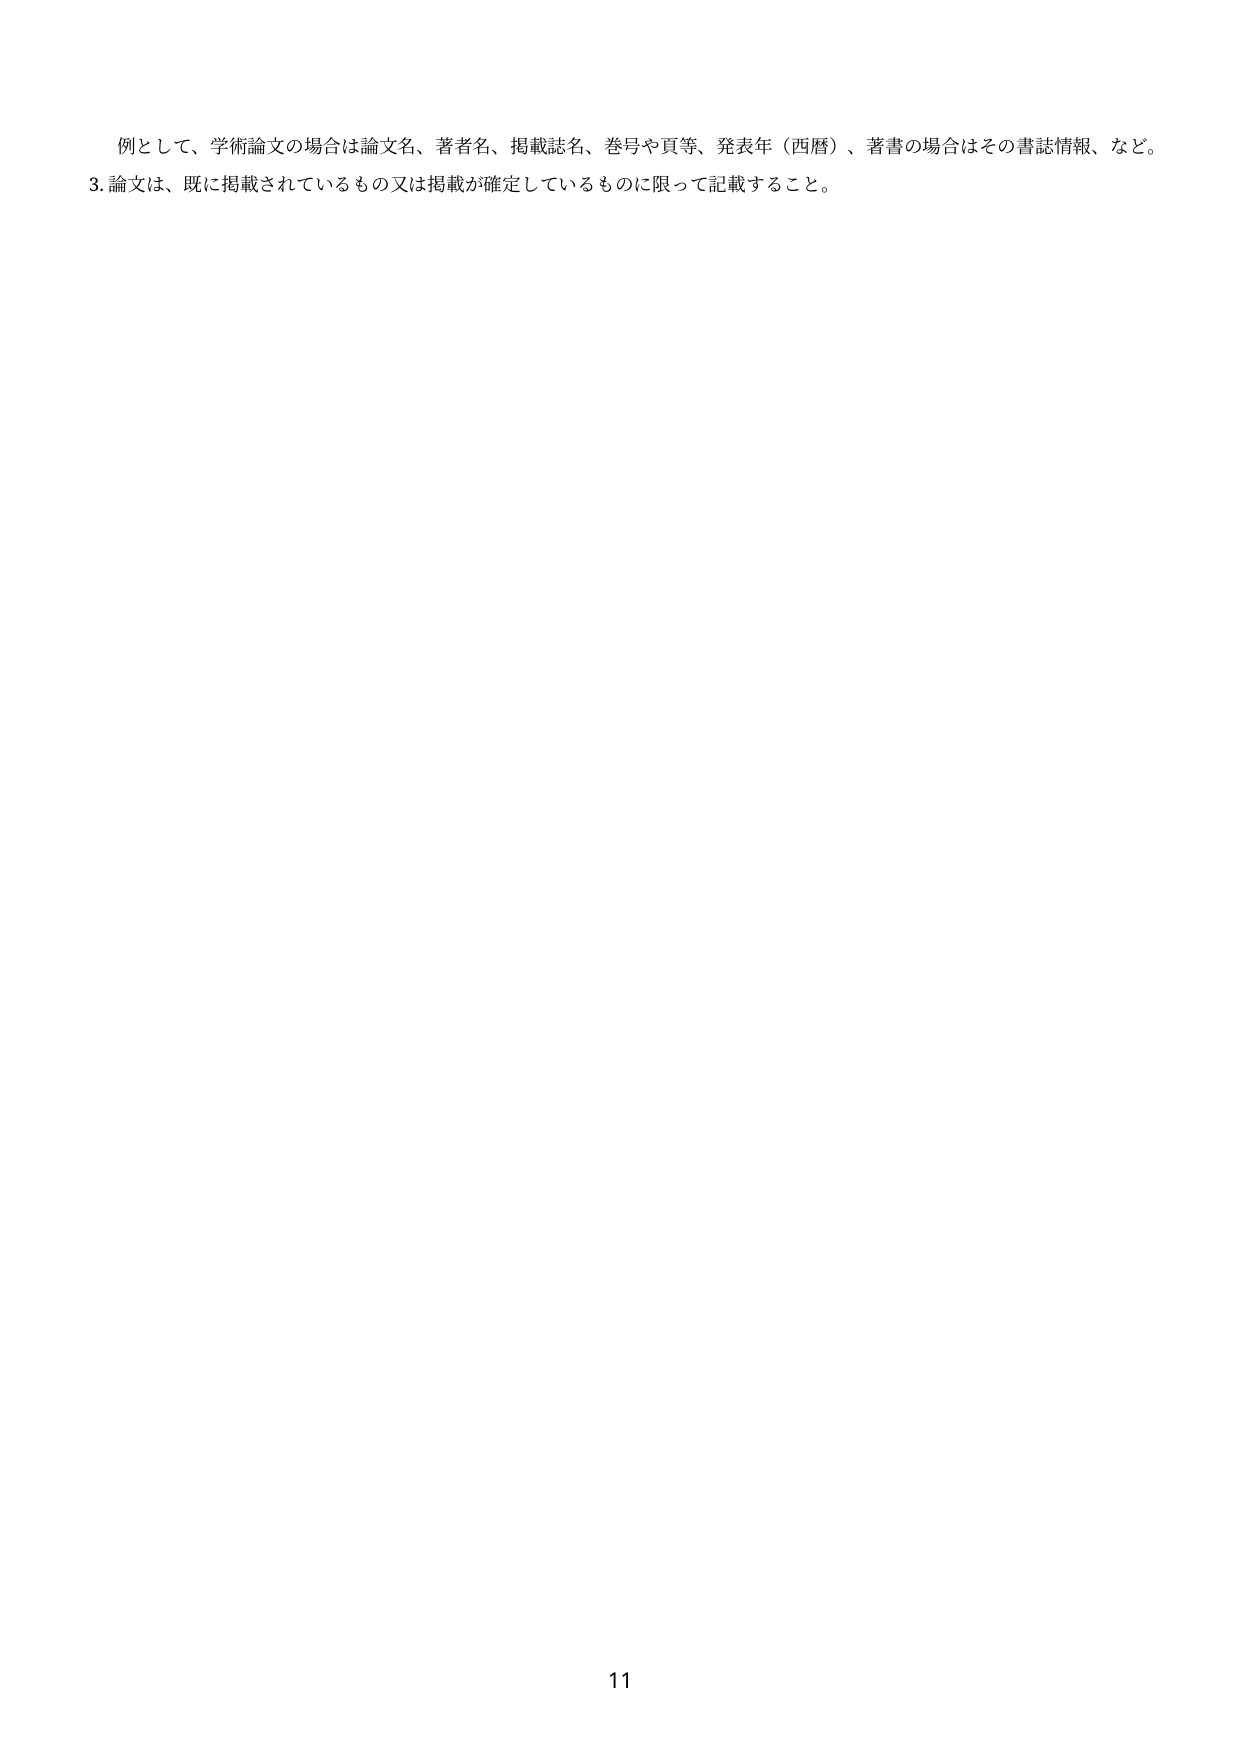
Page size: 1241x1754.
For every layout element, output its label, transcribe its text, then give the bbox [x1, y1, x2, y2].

text 3. 論文は、既に掲載されているもの又は掲載が確定しているものに限って記載すること。 [89, 164, 1152, 202]
text 例として、学術論文の場合は論文名、著者名、掲載誌名、巻号や頁等、発表年（西暦）、著書の場合はその書誌情報、など。 [89, 127, 1152, 164]
